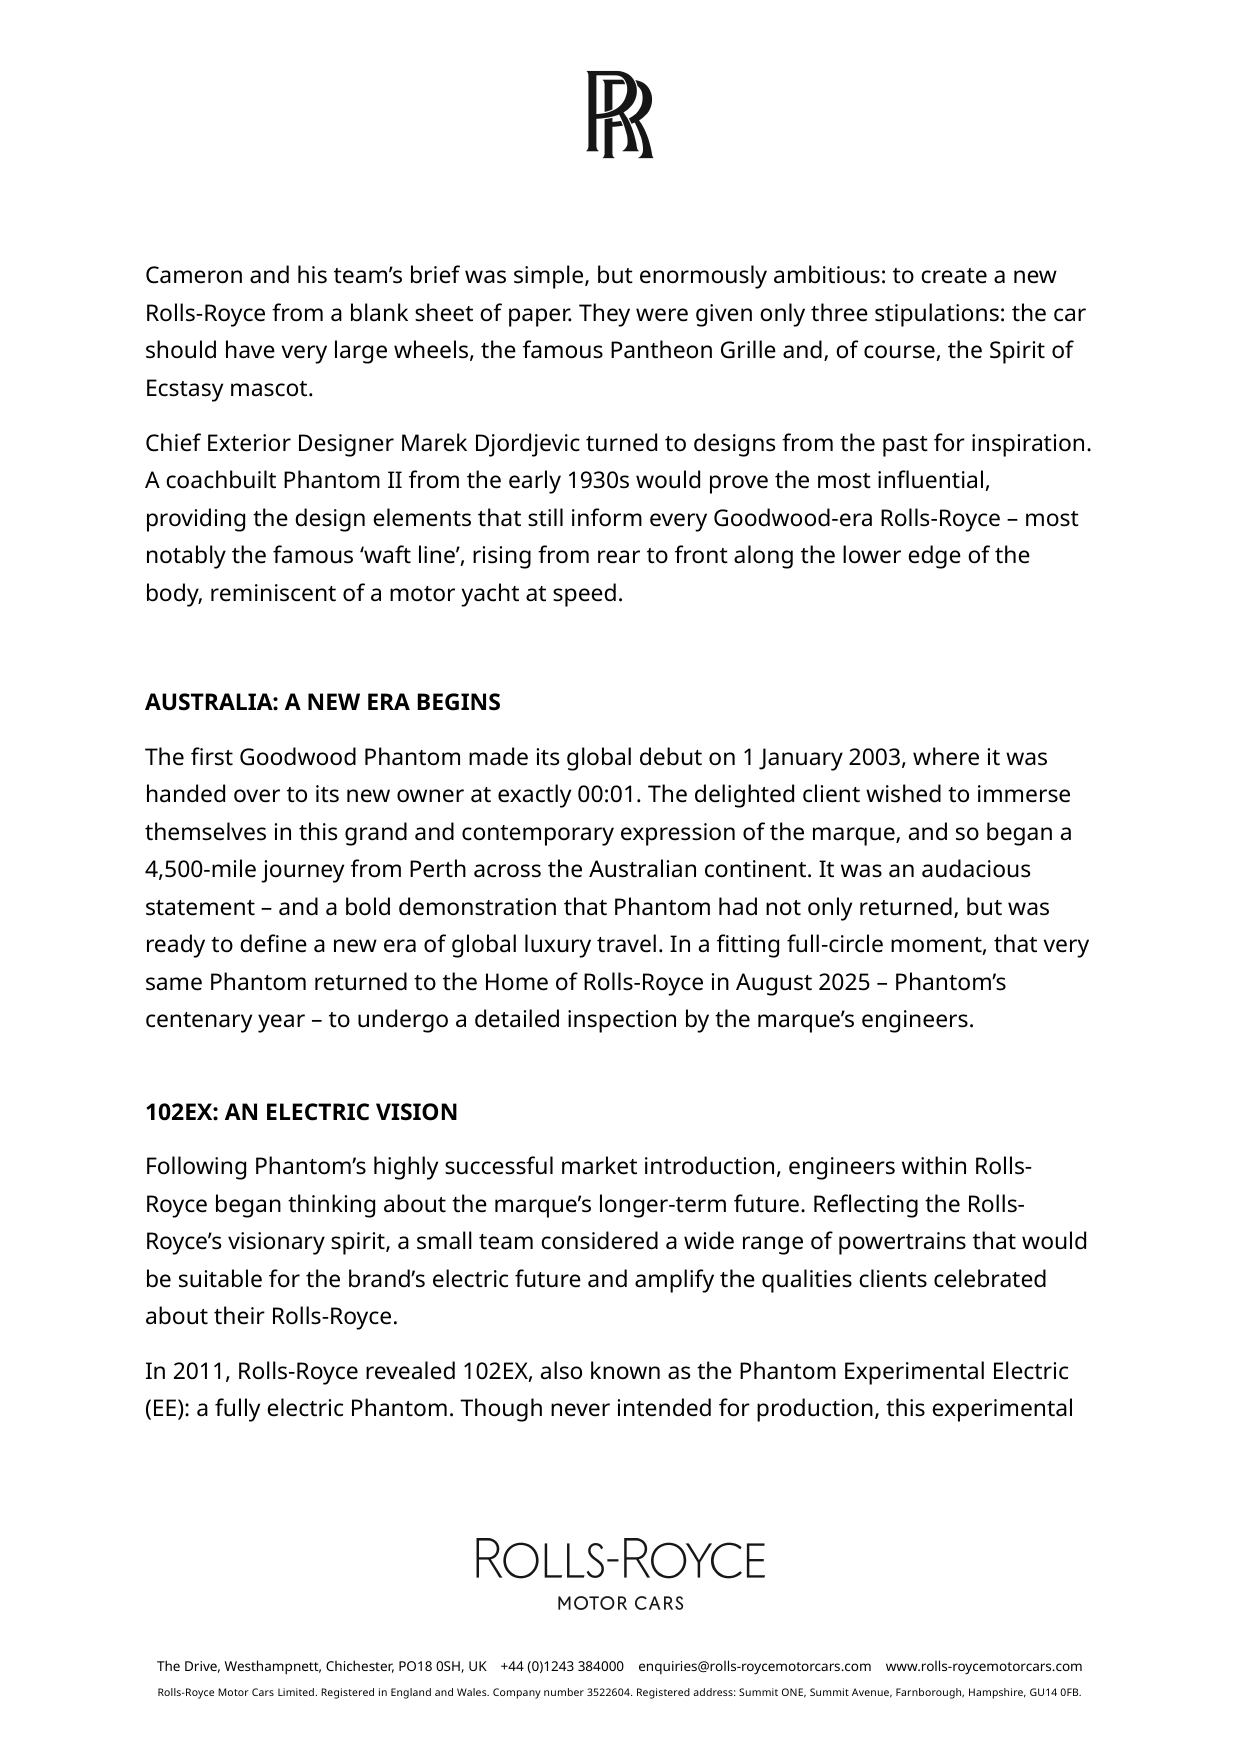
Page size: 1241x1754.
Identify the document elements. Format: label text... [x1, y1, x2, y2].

text Cameron and his team’s brief was simple, but enormously ambitious: to create a new Rolls-Royce from a blank sheet of paper. They were given only three stipulations: the car should have very large wheels, the famous Pantheon Grille and, of course, the Spirit of Ecstasy mascot. [145, 254, 1096, 404]
picture [475, 1538, 766, 1611]
text AUSTRALIA: A NEW ERA BEGINS [145, 681, 1096, 718]
text The first Goodwood Phantom made its global debut on 1 January 2003, where it was handed over to its new owner at exactly 00:01. The delighted client wished to immerse themselves in this grand and contemporary expression of the marque, and so began a 4,500-mile journey from Perth across the Australian continent. It was an audacious statement – and a bold demonstration that Phantom had not only returned, but was ready to define a new era of global luxury travel. In a fitting full-circle moment, that very same Phantom returned to the Home of Rolls-Royce in August 2025 – Phantom’s centenary year – to undergo a detailed inspection by the marque’s engineers. [145, 735, 1096, 1035]
text 102EX: AN ELECTRIC VISION [145, 1052, 1096, 1127]
text Following Phantom’s highly successful market introduction, engineers within Rolls-Royce began thinking about the marque’s longer-term future. Reflecting the Rolls-Royce’s visionary spirit, a small team considered a wide range of powertrains that would be suitable for the brand’s electric future and amplify the qualities clients celebrated about their Rolls-Royce. [145, 1144, 1096, 1332]
text Chief Exterior Designer Marek Djordjevic turned to designs from the past for inspiration. A coachbuilt Phantom II from the early 1930s would prove the most influential, providing the design elements that still inform every Goodwood-era Rolls-Royce – most notably the famous ‘waft line’, rising from rear to front along the lower edge of the body, reminiscent of a motor yacht at speed. [145, 421, 1096, 609]
picture [586, 70, 654, 159]
